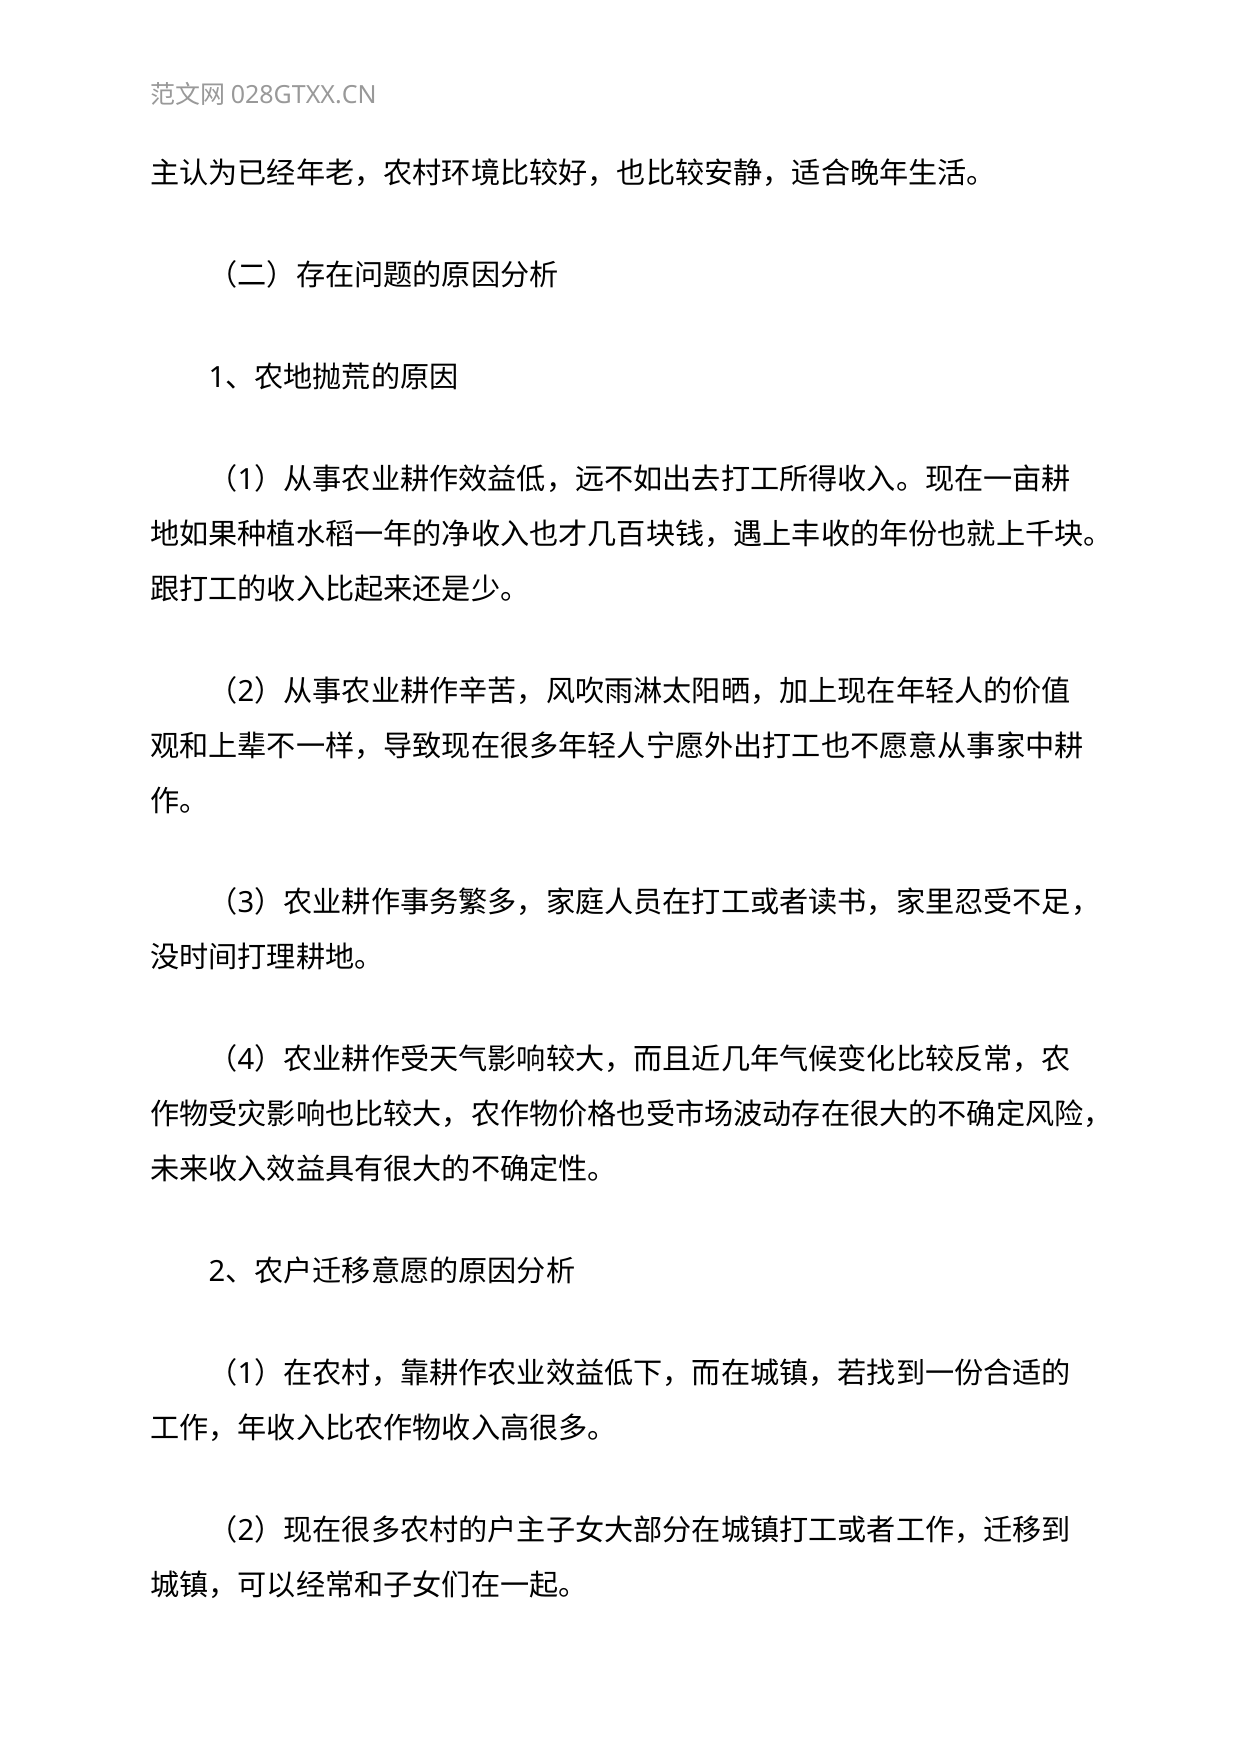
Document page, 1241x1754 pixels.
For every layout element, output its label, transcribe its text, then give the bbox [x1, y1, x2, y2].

text （2）现在很多农村的户主子女大部分在城镇打工或者工作，迁移到城镇，可以经常和子女们在一起。 [150, 1506, 1090, 1603]
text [150, 150, 1090, 192]
text （1）在农村，靠耕作农业效益低下，而在城镇，若找到一份合适的工作，年收入比农作物收入高很多。 [150, 1349, 1090, 1447]
text 1、农地抛荒的原因 [150, 353, 1090, 396]
text （4）农业耕作受天气影响较大，而且近几年气候变化比较反常，农作物受灾影响也比较大，农作物价格也受市场波动存在很大的不确定风险，未来收入效益具有很大的不确定性。 [150, 1036, 1090, 1188]
text （2）从事农业耕作辛苦，风吹雨淋太阳晒，加上现在年轻人的价值观和上辈不一样，导致现在很多年轻人宁愿外出打工也不愿意从事家中耕作。 [150, 667, 1090, 819]
text 2、农户迁移意愿的原因分析 [150, 1247, 1090, 1290]
text （3）农业耕作事务繁多，家庭人员在打工或者读书，家里忍受不足，没时间打理耕地。 [150, 879, 1090, 976]
text （二）存在问题的原因分析 [150, 252, 1090, 294]
text （1）从事农业耕作效益低，远不如出去打工所得收入。现在一亩耕地如果种植水稻一年的净收入也才几百块钱，遇上丰收的年份也就上千块。跟打工的收入比起来还是少。 [150, 456, 1090, 608]
